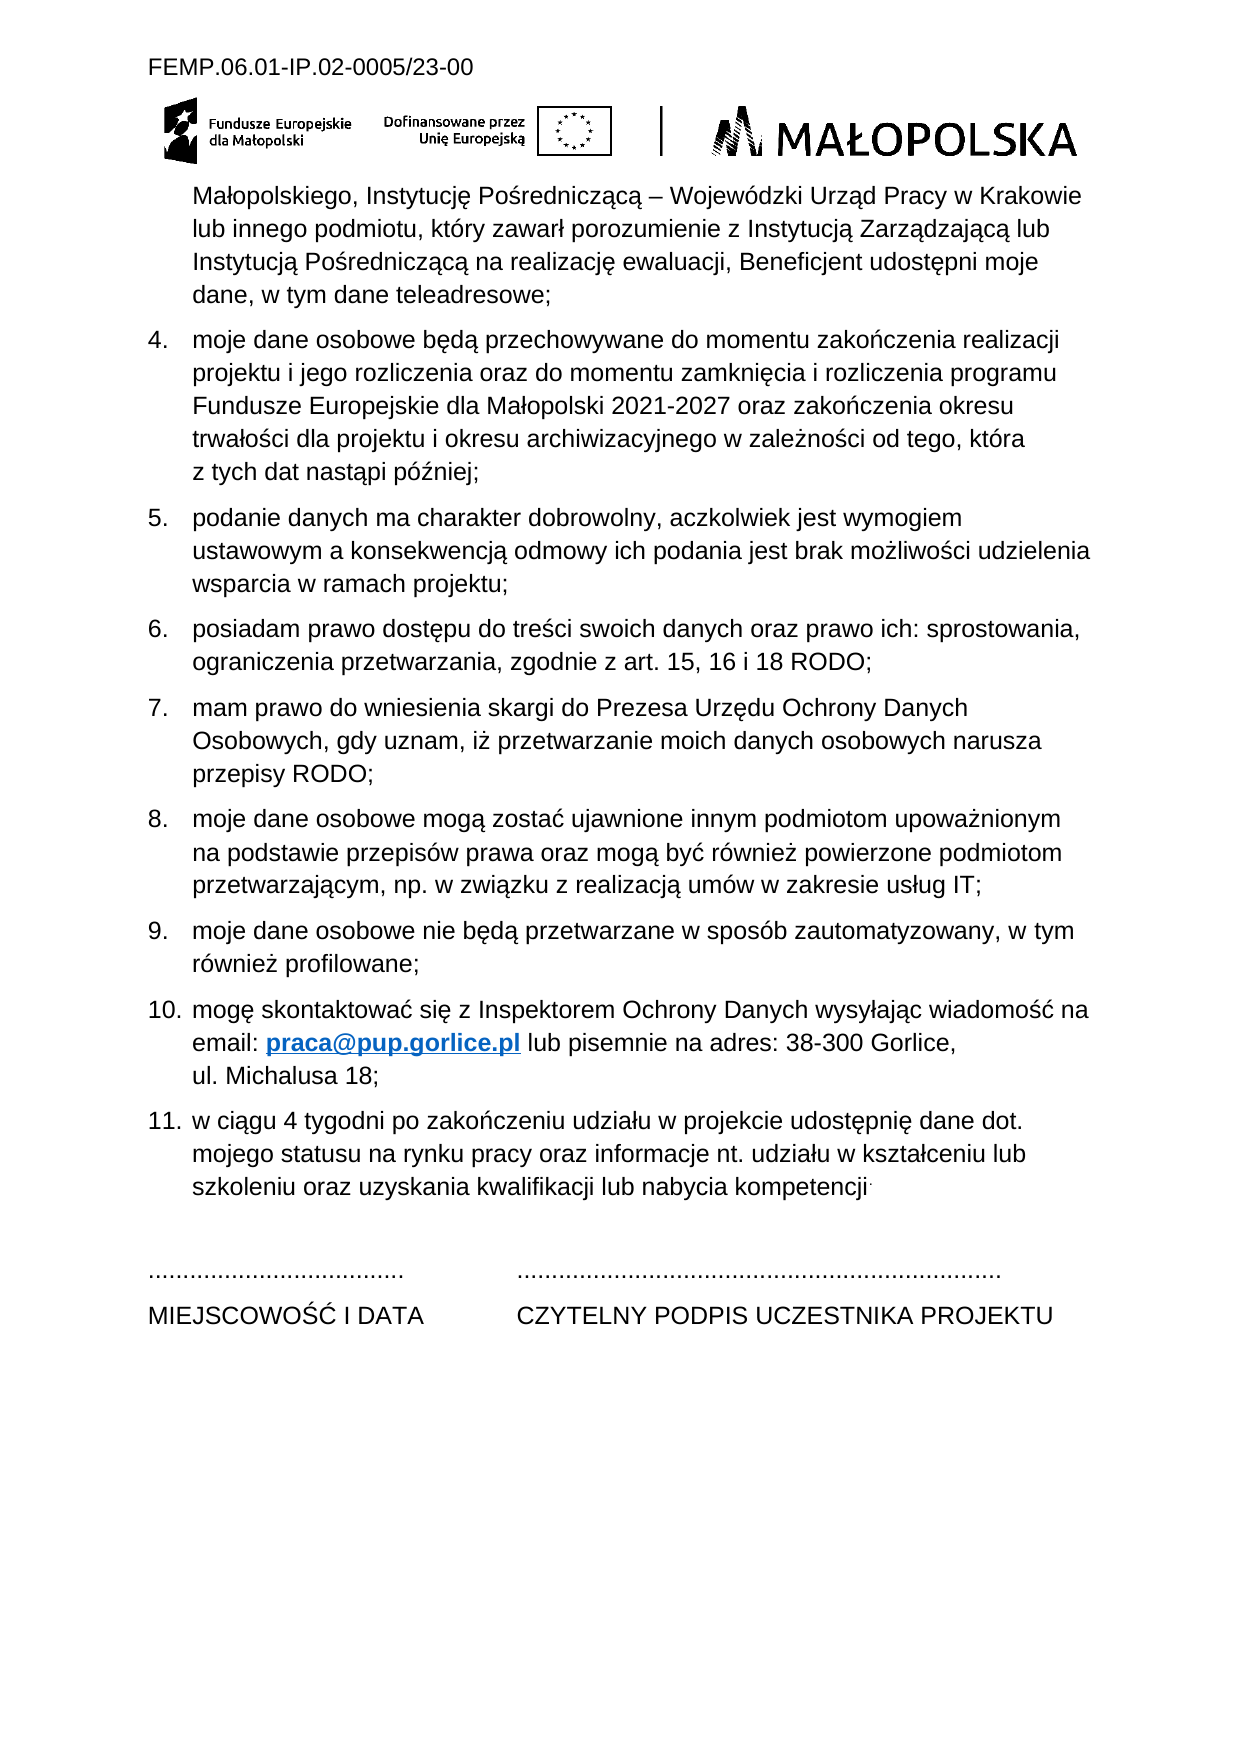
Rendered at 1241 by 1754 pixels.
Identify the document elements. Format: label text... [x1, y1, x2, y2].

text ..................................... ...................................................................... [148, 1255, 1093, 1284]
list mam prawo do wniesienia skargi do Prezesa Urzędu Ochrony Danych Osobowych, gdy uznam, iż przetwarzanie moich danych osobowych narusza przepisy RODO; [148, 693, 1093, 788]
text MIEJSCOWOŚĆ I DATA CZYTELNY PODPIS UCZESTNIKA PROJEKTU [148, 1301, 1093, 1329]
list podanie danych ma charakter dobrowolny, aczkolwiek jest wymogiem ustawowym a konsekwencją odmowy ich podania jest brak możliwości udzielenia wsparcia w ramach projektu; [148, 503, 1093, 598]
list moje dane osobowe nie będą przetwarzane w sposób zautomatyzowany, w tym również profilowane; [148, 916, 1093, 978]
list moje dane osobowe będą przechowywane do momentu zakończenia realizacji projektu i jego rozliczenia oraz do momentu zamknięcia i rozliczenia programu Fundusze Europejskie dla Małopolski 2021-2027 oraz zakończenia okresu trwałości dla projektu i okresu archiwizacyjnego w zależności od tego, która z tych dat nastąpi później; [148, 325, 1093, 486]
picture [147, 80, 1093, 181]
list moje dane osobowe mogą zostać ujawnione innym podmiotom upoważnionym na podstawie przepisów prawa oraz mogą być również powierzone podmiotom przetwarzającym, np. w związku z realizacją umów w zakresie usług IT; [148, 804, 1093, 899]
text Małopolskiego, Instytucję Pośredniczącą – Wojewódzki Urząd Pracy w Krakowie lub innego podmiotu, który zawarł porozumienie z Instytucją Zarządzającą lub Instytucją Pośredniczącą na realizację ewaluacji, Beneficjent udostępni moje dane, w tym dane teleadresowe; [192, 181, 1093, 308]
list posiadam prawo dostępu do treści swoich danych oraz prawo ich: sprostowania, ograniczenia przetwarzania, zgodnie z art. 15, 16 i 18 RODO; [148, 614, 1093, 676]
list w ciągu 4 tygodni po zakończeniu udziału w projekcie udostępnię dane dot. mojego statusu na rynku pracy oraz informacje nt. udziału w kształceniu lub szkoleniu oraz uzyskania kwalifikacji lub nabycia kompetencji. [148, 1106, 1093, 1201]
list mogę skontaktować się z Inspektorem Ochrony Danych wysyłając wiadomość na email: praca@pup.gorlice.pl lub pisemnie na adres: 38-300 Gorlice, ul. Michalusa 18; [148, 994, 1093, 1089]
